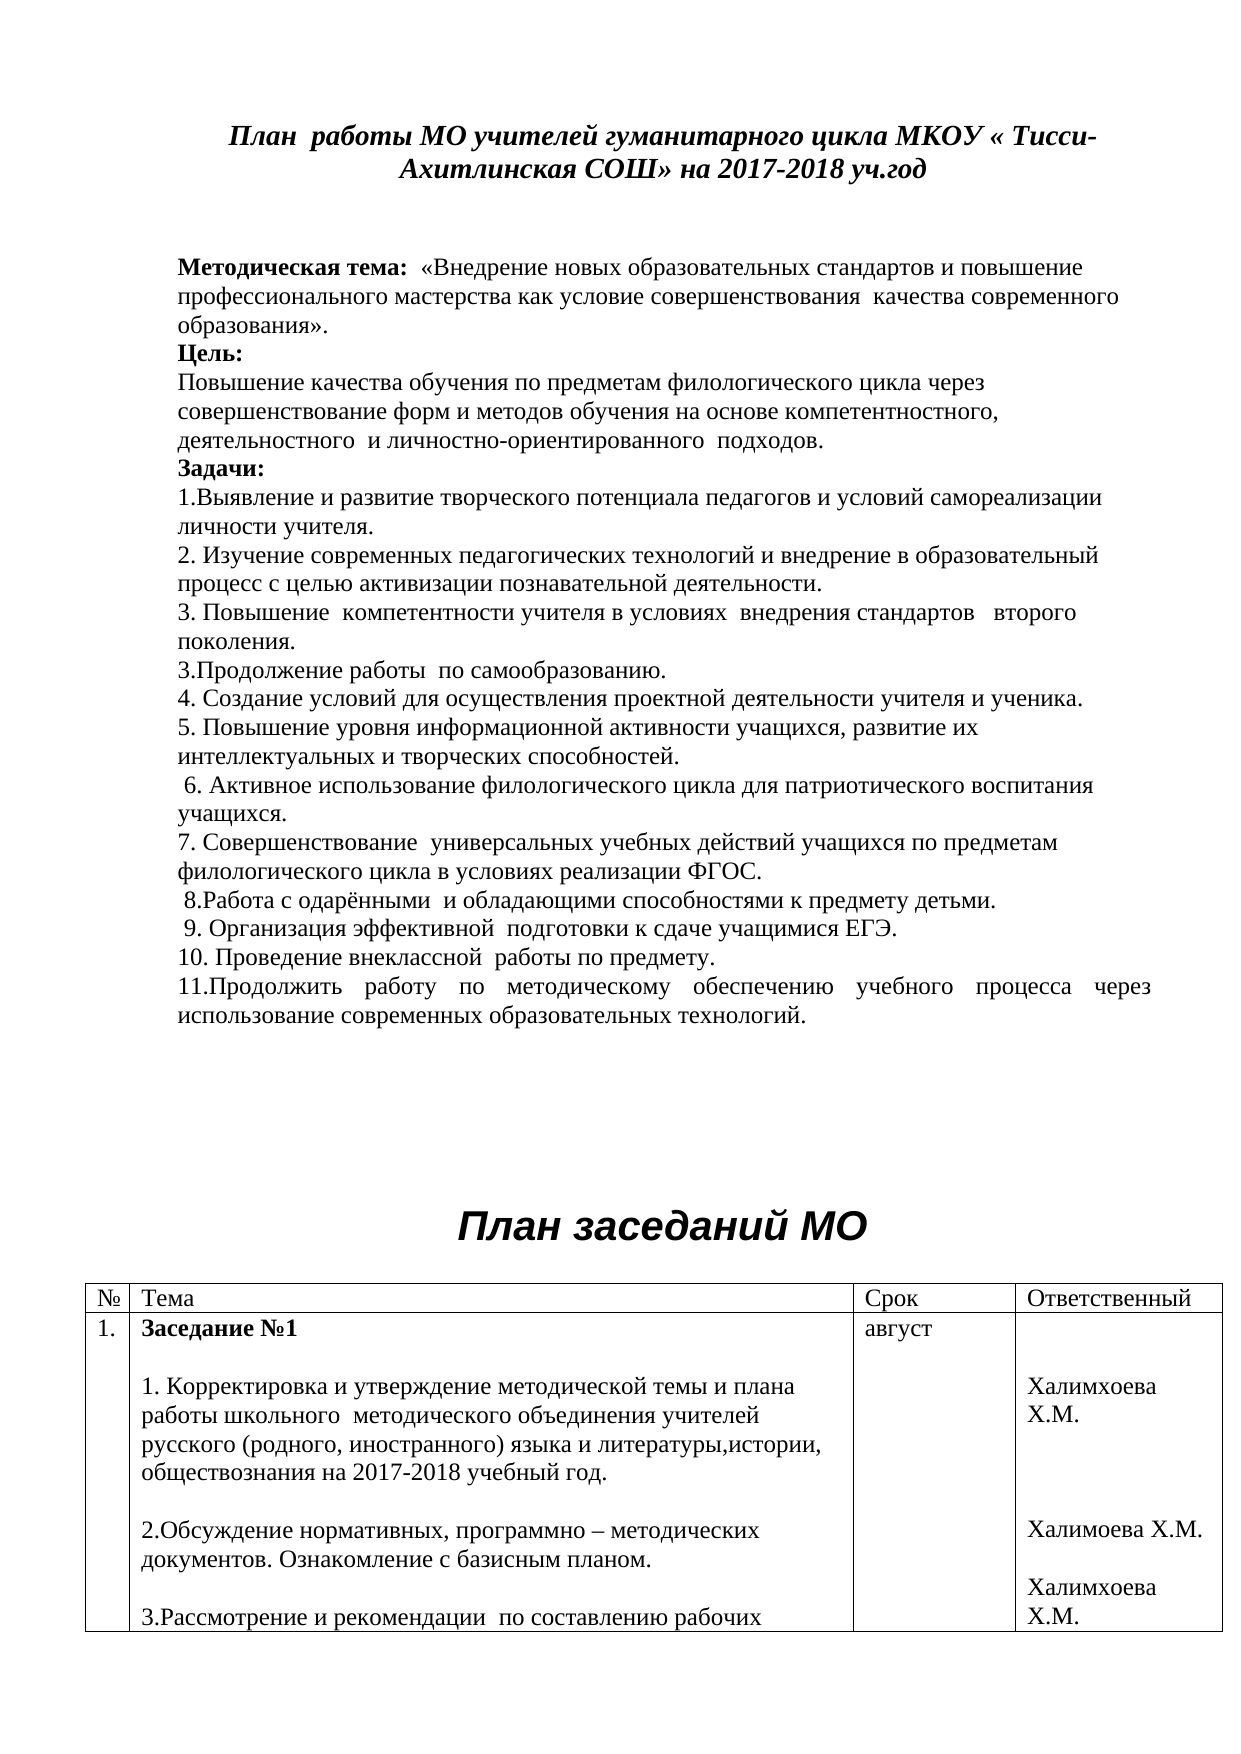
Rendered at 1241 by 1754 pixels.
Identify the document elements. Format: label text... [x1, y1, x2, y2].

text Методическая тема: «Внедрение новых образовательных стандартов и повышение профессионального мастерства как условие совершенствования качества современного образования». [177, 252, 1152, 338]
text 10. Проведение внеклассной работы по предмету. [177, 942, 1152, 971]
table_cell август [854, 1313, 1015, 1631]
table_header Срок [854, 1284, 1015, 1312]
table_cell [1016, 1313, 1222, 1631]
text 7. Совершенствование универсальных учебных действий учащихся по предметам филологического цикла в условиях реализации ФГОС. [177, 827, 1152, 885]
text 6. Активное использование филологического цикла для патриотического воспитания учащихся. [177, 770, 1152, 827]
text Задачи: [177, 453, 1152, 482]
table_header № [86, 1284, 129, 1312]
text Повышение качества обучения по предметам филологического цикла через совершенствование форм и методов обучения на основе компетентностного, деятельностного и личностно-ориентированного подходов. [177, 367, 1152, 453]
text 1.Выявление и развитие творческого потенциала педагогов и условий самореализации личности учителя. [177, 482, 1152, 540]
text План работы МО учителей гуманитарного цикла МКОУ « Тисси-Ахитлинская СОШ» на 2017-2018 уч.год [177, 118, 1152, 185]
text 9. Организация эффективной подготовки к сдаче учащимися ЕГЭ. [177, 913, 1152, 942]
text План заседаний МО [177, 1201, 1152, 1249]
text 3. Повышение компетентности учителя в условиях внедрения стандартов второго поколения. [177, 597, 1152, 655]
text Цель: [177, 338, 1152, 367]
text 3.Продолжение работы по самообразованию. [177, 655, 1152, 683]
text 4. Создание условий для осуществления проектной деятельности учителя и ученика. [177, 683, 1152, 712]
text 2. Изучение современных педагогических технологий и внедрение в образовательный процесс с целью активизации познавательной деятельности. [177, 540, 1152, 597]
text 5. Повышение уровня информационной активности учащихся, развитие их интеллектуальных и творческих способностей. [177, 712, 1152, 770]
text 11.Продолжить работу по методическому обеспечению учебного процесса через использование современных образовательных технологий. [177, 971, 1152, 1028]
text 8.Работа с одарёнными и обладающими способностями к предмету детьми. [177, 885, 1152, 913]
table_header Тема [130, 1284, 853, 1312]
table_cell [130, 1313, 853, 1631]
table_header Ответственный [1016, 1284, 1222, 1312]
table_cell 1. [86, 1313, 129, 1631]
